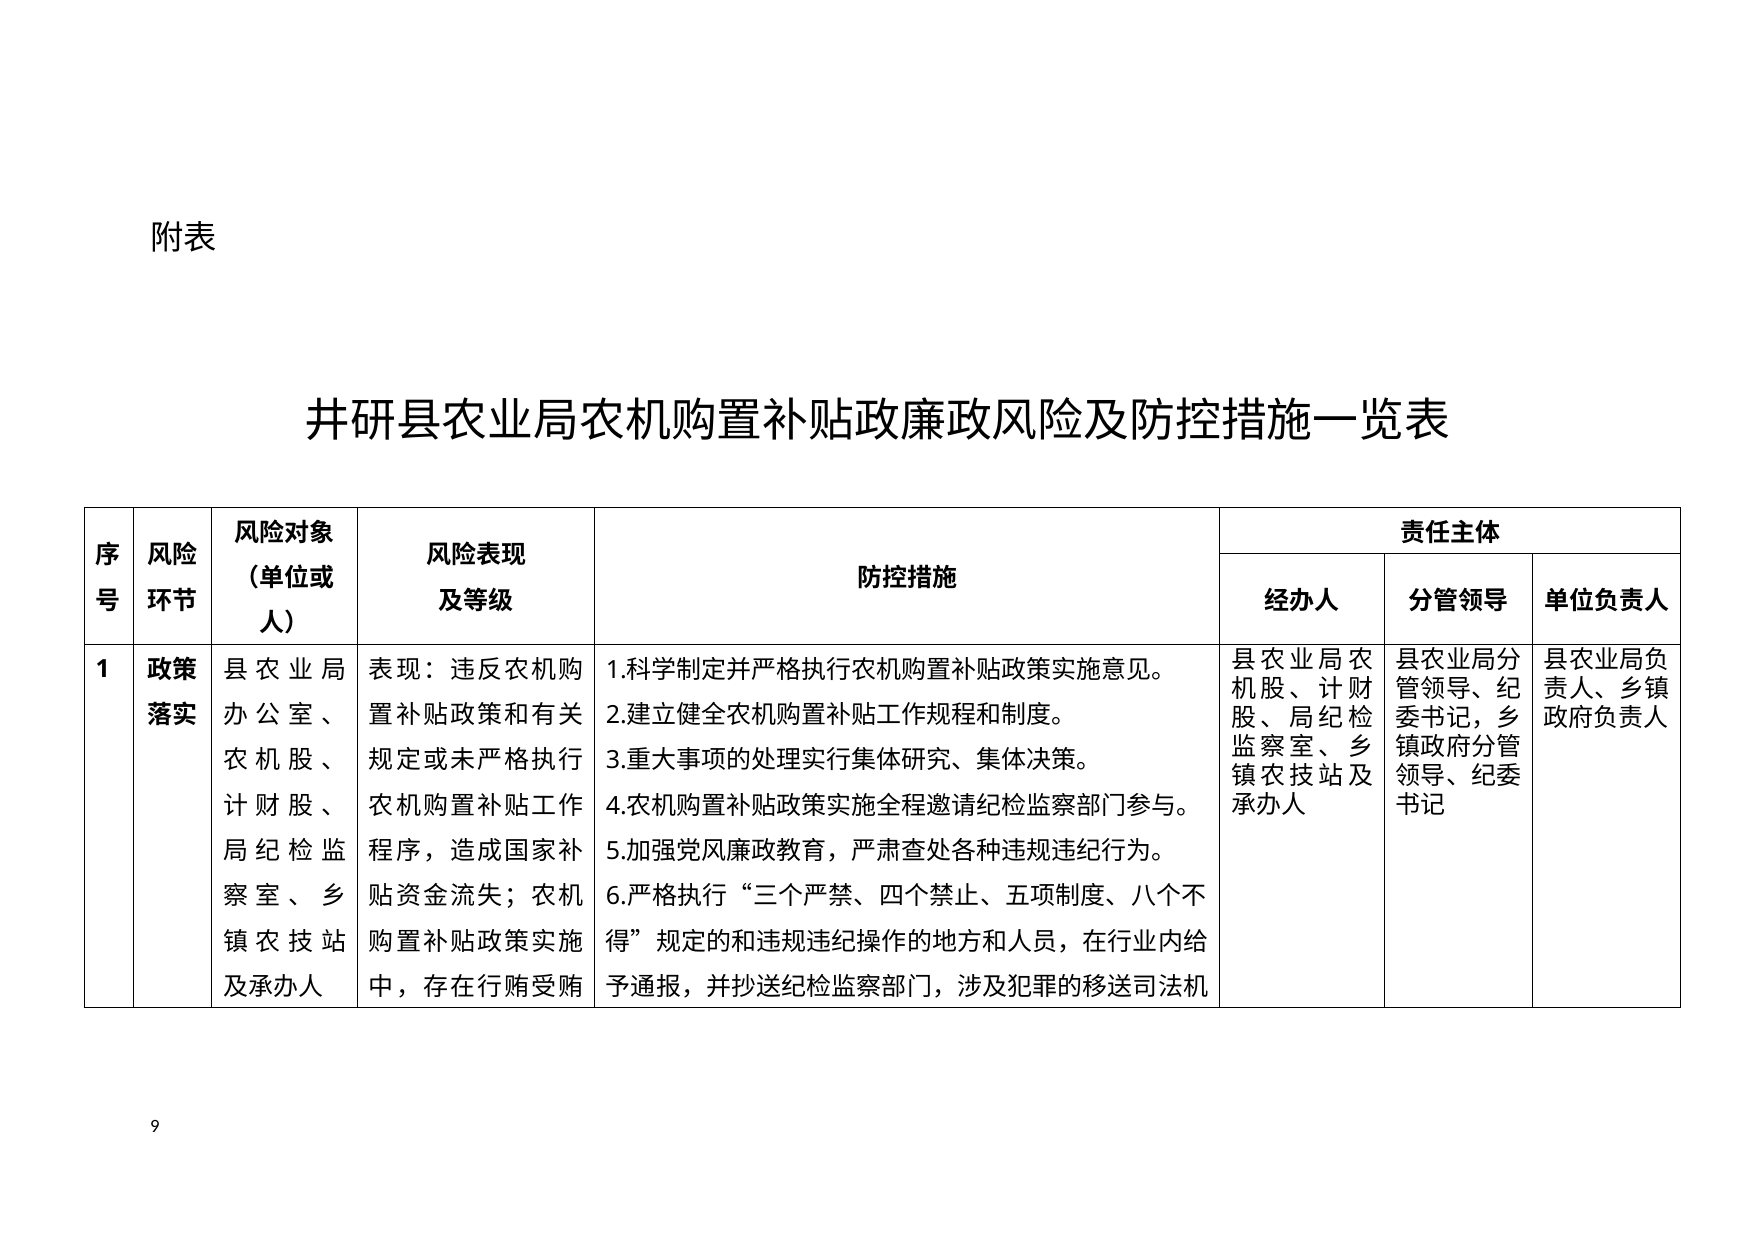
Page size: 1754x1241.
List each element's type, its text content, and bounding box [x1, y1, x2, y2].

table_cell 县农业局负责人、乡镇政府负责人 [1533, 645, 1680, 1007]
table_cell 经办人 [1220, 554, 1384, 644]
table_cell 政策 落实 [134, 645, 211, 1007]
table_cell 单位负责人 [1533, 554, 1680, 644]
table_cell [1385, 645, 1532, 1007]
table_header 风险 环节 [134, 508, 211, 644]
table_header 序号 [85, 508, 133, 644]
table_header 责任主体 [1220, 508, 1680, 553]
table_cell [212, 645, 357, 1007]
table_header 风险对象（单位或人） [212, 508, 357, 644]
table_cell 1 [85, 645, 133, 1007]
table_header 风险表现 及等级 [358, 508, 594, 644]
text 附表 [150, 189, 1604, 280]
text 井研县农业局农机购置补贴政廉政风险及防控措施一览表 [150, 371, 1604, 461]
table_cell 分管领导 [1385, 554, 1532, 644]
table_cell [1220, 645, 1384, 1007]
table_header 防控措施 [595, 508, 1219, 644]
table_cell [595, 645, 1219, 1007]
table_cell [358, 645, 594, 1007]
